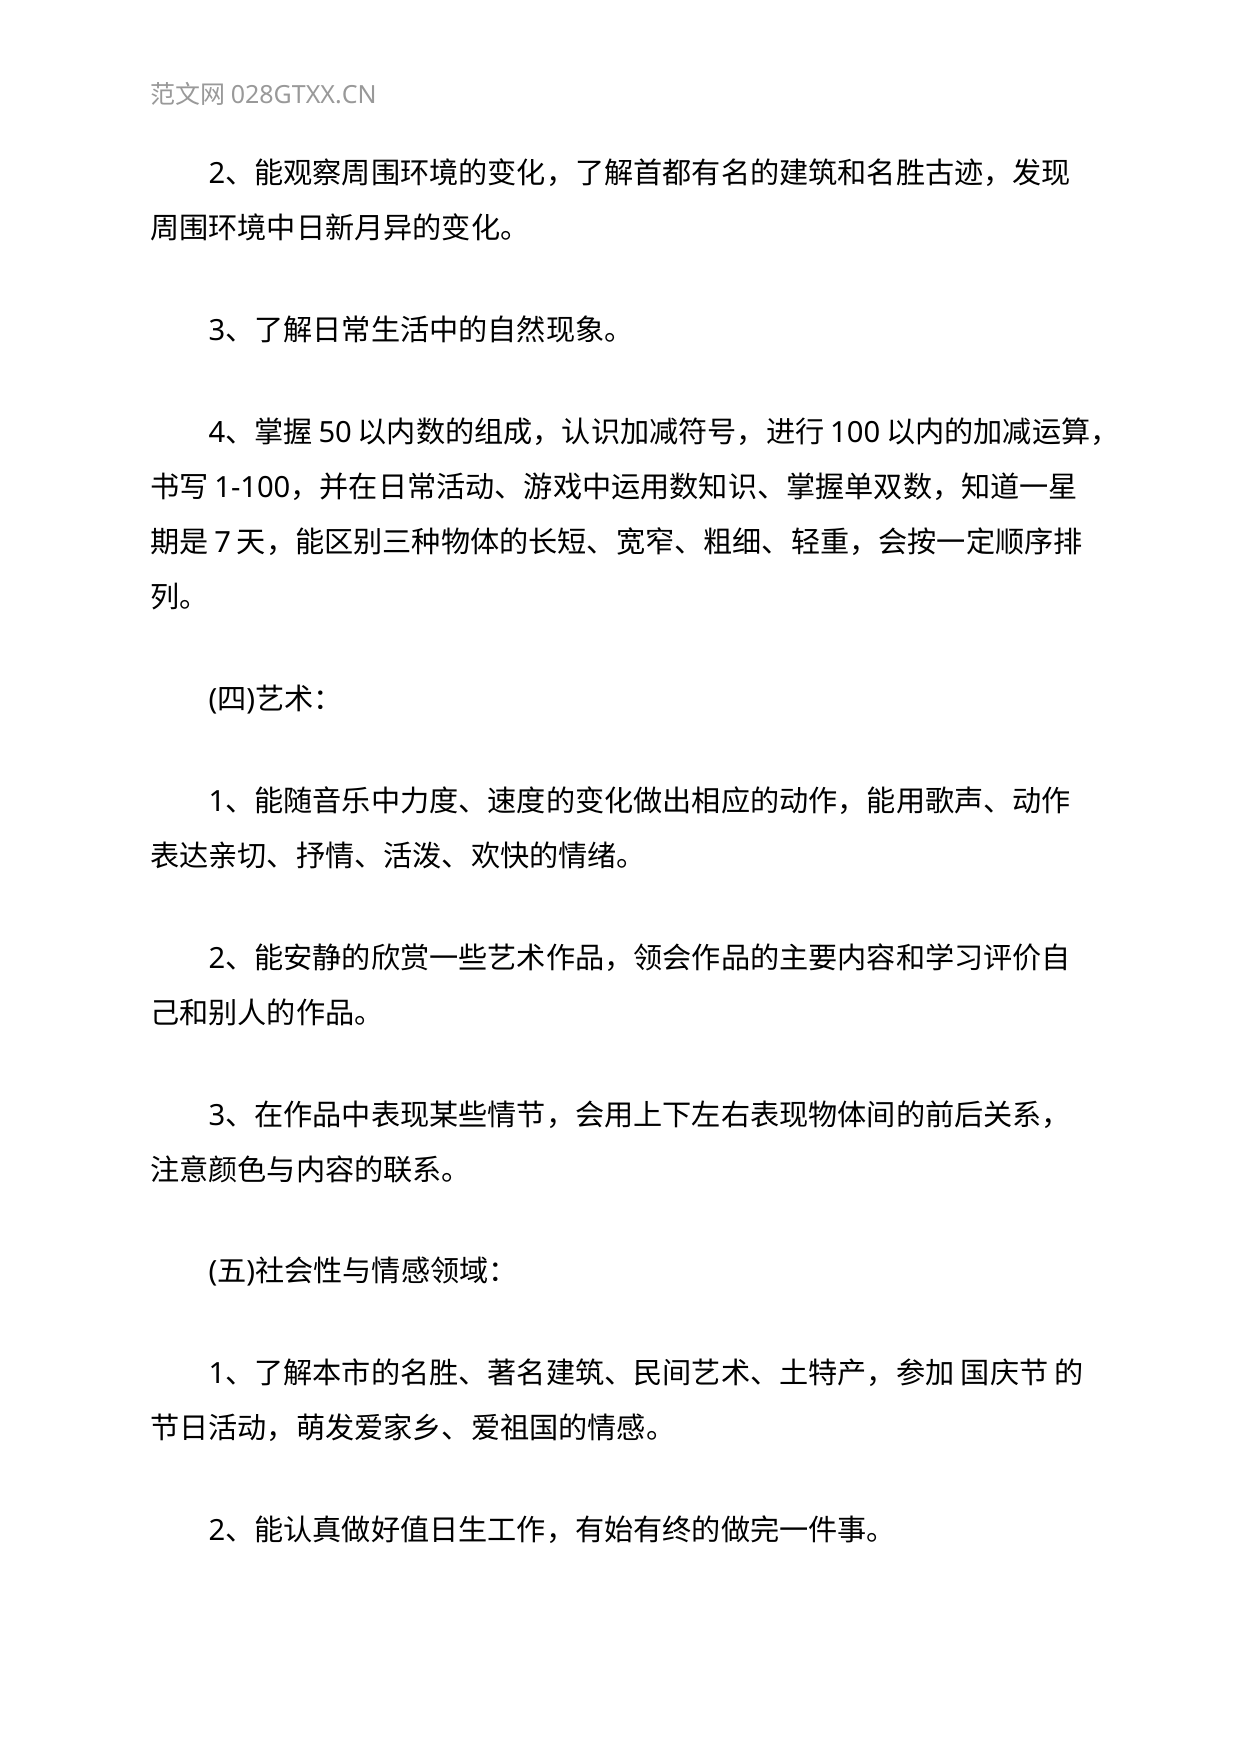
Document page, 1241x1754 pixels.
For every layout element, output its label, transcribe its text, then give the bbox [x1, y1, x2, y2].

text (四)艺术： [150, 676, 1090, 718]
text 3、在作品中表现某些情节，会用上下左右表现物体间的前后关系，注意颜色与内容的联系。 [150, 1091, 1090, 1188]
text 3、了解日常生活中的自然现象。 [150, 307, 1090, 349]
text 4、掌握50以内数的组成，认识加减符号，进行100以内的加减运算，书写1-100，并在日常活动、游戏中运用数知识、掌握单双数，知道一星期是7天，能区别三种物体的长短、宽窄、粗细、轻重，会按一定顺序排列。 [150, 409, 1090, 616]
text 2、能安静的欣赏一些艺术作品，领会作品的主要内容和学习评价自 己和别人的作品。 [150, 934, 1090, 1032]
text 1、了解本市的名胜、著名建筑、民间艺术、土特产，参加 国庆节 的节日活动，萌发爱家乡、爱祖国的情感。 [150, 1350, 1090, 1447]
text 1、能随音乐中力度、速度的变化做出相应的动作，能用歌声、动作表达亲切、抒情、活泼、欢快的情绪。 [150, 777, 1090, 875]
text 2、能认真做好值日生工作，有始有终的做完一件事。 [150, 1507, 1090, 1549]
text 2、能观察周围环境的变化，了解首都有名的建筑和名胜古迹，发现周围环境中日新月异的变化。 [150, 150, 1090, 247]
text (五)社会性与情感领域： [150, 1248, 1090, 1290]
